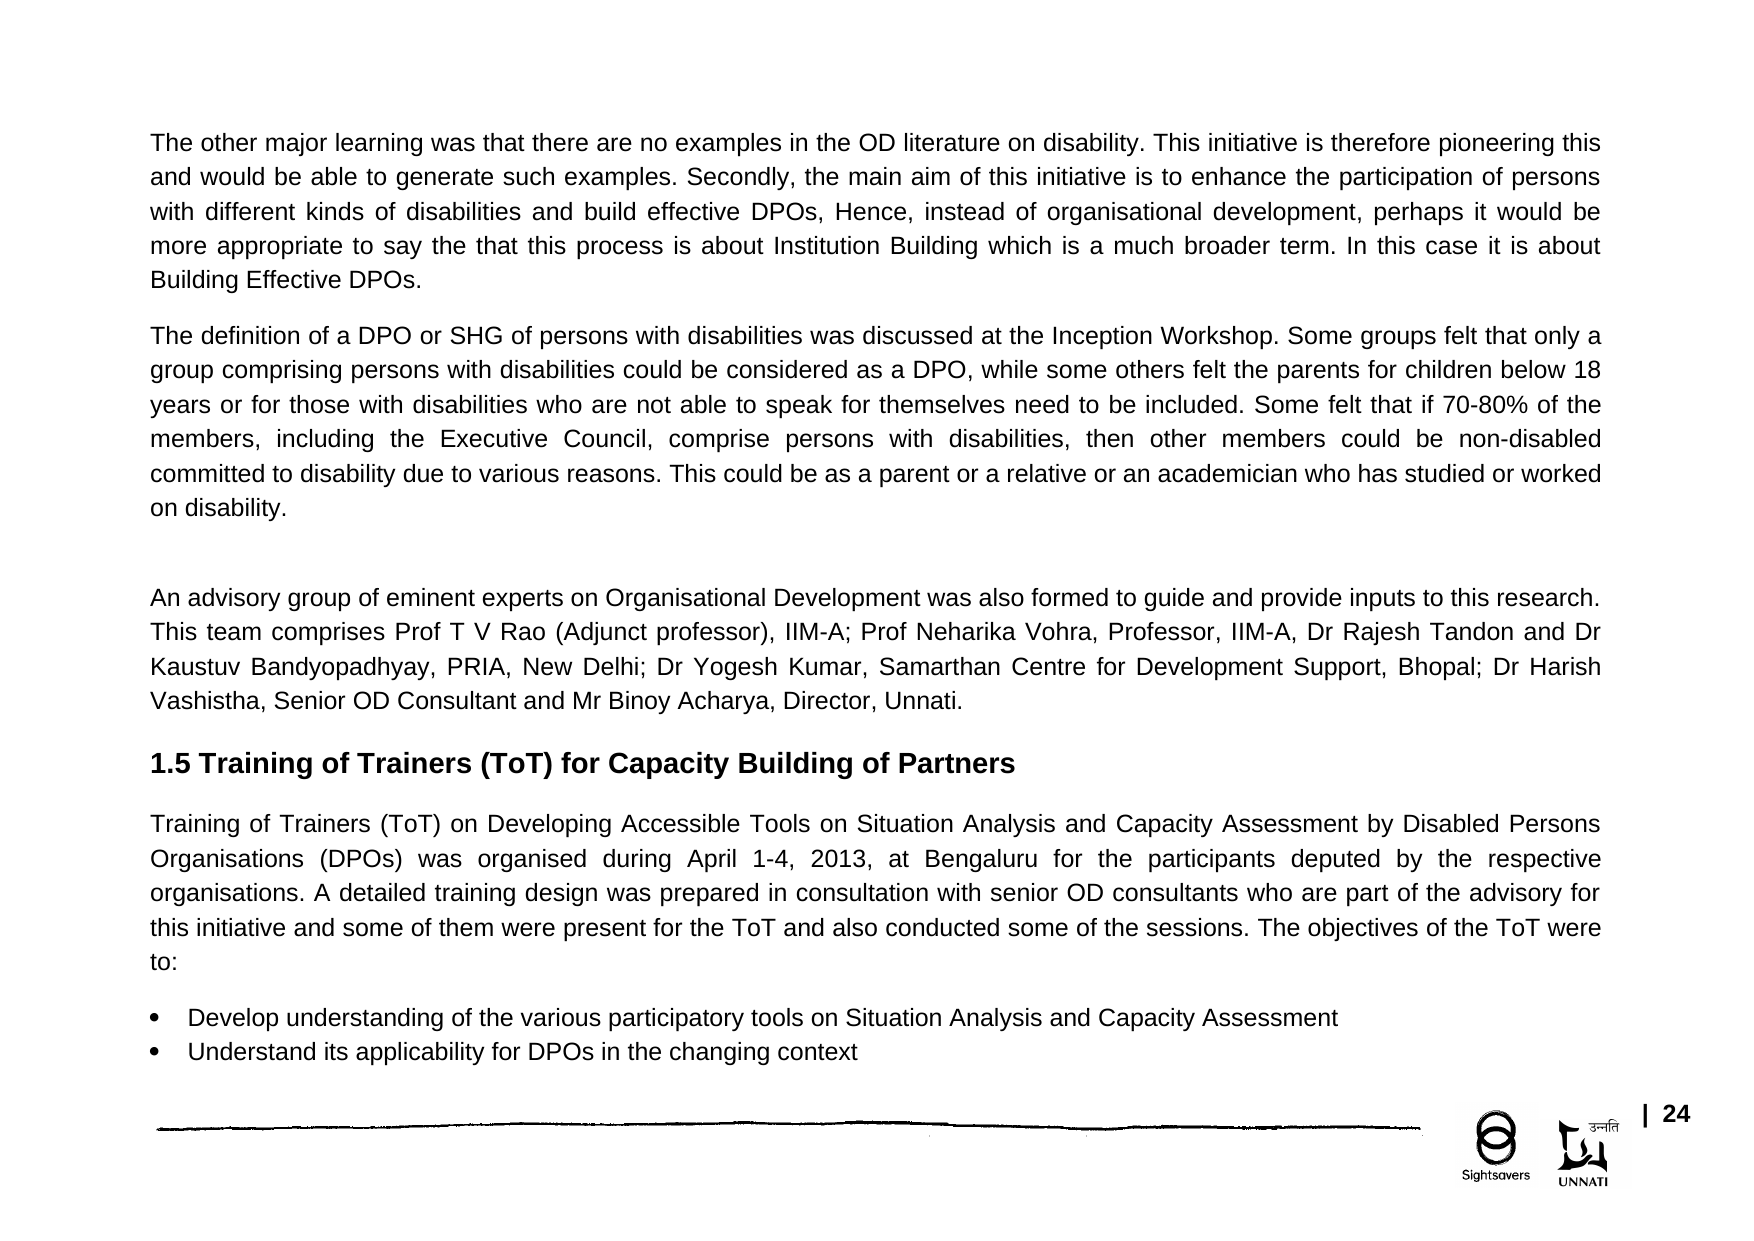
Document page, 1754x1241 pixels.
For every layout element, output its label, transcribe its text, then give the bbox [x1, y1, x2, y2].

text The definition of a DPO or SHG of persons with disabilities was discussed at the Inception Workshop. Some groups felt that only a group comprising persons with disabilities could be considered as a DPO, while some others felt the parents for children below 18 years or for those with disabilities who are not able to speak for themselves need to be included. Some felt that if 70-80% of the members, including the Executive Council, comprise persons with disabilities, then other members could be non-disabled committed to disability due to various reasons. This could be as a parent or a relative or an academician who has studied or worked on disability. [150, 321, 1604, 522]
subtitle 1.5 Training of Trainers (ToT) for Capacity Building of Partners [150, 746, 1604, 779]
picture [1540, 1119, 1633, 1189]
picture [1454, 1102, 1539, 1187]
text Training of Trainers (ToT) on Developing Accessible Tools on Situation Analysis and Capacity Assessment by Disabled Persons Organisations (DPOs) was organised during April 1-4, 2013, at Bengaluru for the participants deputed by the respective organisations. A detailed training design was prepared in consultation with senior OD consultants who are part of the advisory for this initiative and some of them were present for the ToT and also conducted some of the sessions. The objectives of the ToT were to: [150, 809, 1604, 976]
picture [150, 1113, 1428, 1140]
text An advisory group of eminent experts on Organisational Development was also formed to guide and provide inputs to this research. This team comprises Prof T V Rao (Adjunct professor), IIM-A; Prof Neharika Vohra, Professor, IIM-A, Dr Rajesh Tandon and Dr Kaustuv Bandyopadhyay, PRIA, New Delhi; Dr Yogesh Kumar, Samarthan Centre for Development Support, Bhopal; Dr Harish Vashistha, Senior OD Consultant and Mr Binoy Acharya, Director, Unnati. [150, 583, 1604, 715]
text The other major learning was that there are no examples in the OD literature on disability. This initiative is therefore pioneering this and would be able to generate such examples. Secondly, the main aim of this initiative is to enhance the participation of persons with different kinds of disabilities and build effective DPOs, Hence, instead of organisational development, perhaps it would be more appropriate to say the that this process is about Institution Building which is a much broader term. In this case it is about Building Effective DPOs. [150, 127, 1604, 294]
list Develop understanding of the various participatory tools on Situation Analysis and Capacity Assessment [150, 1003, 1604, 1031]
list Understand its applicability for DPOs in the changing context [150, 1037, 1604, 1066]
